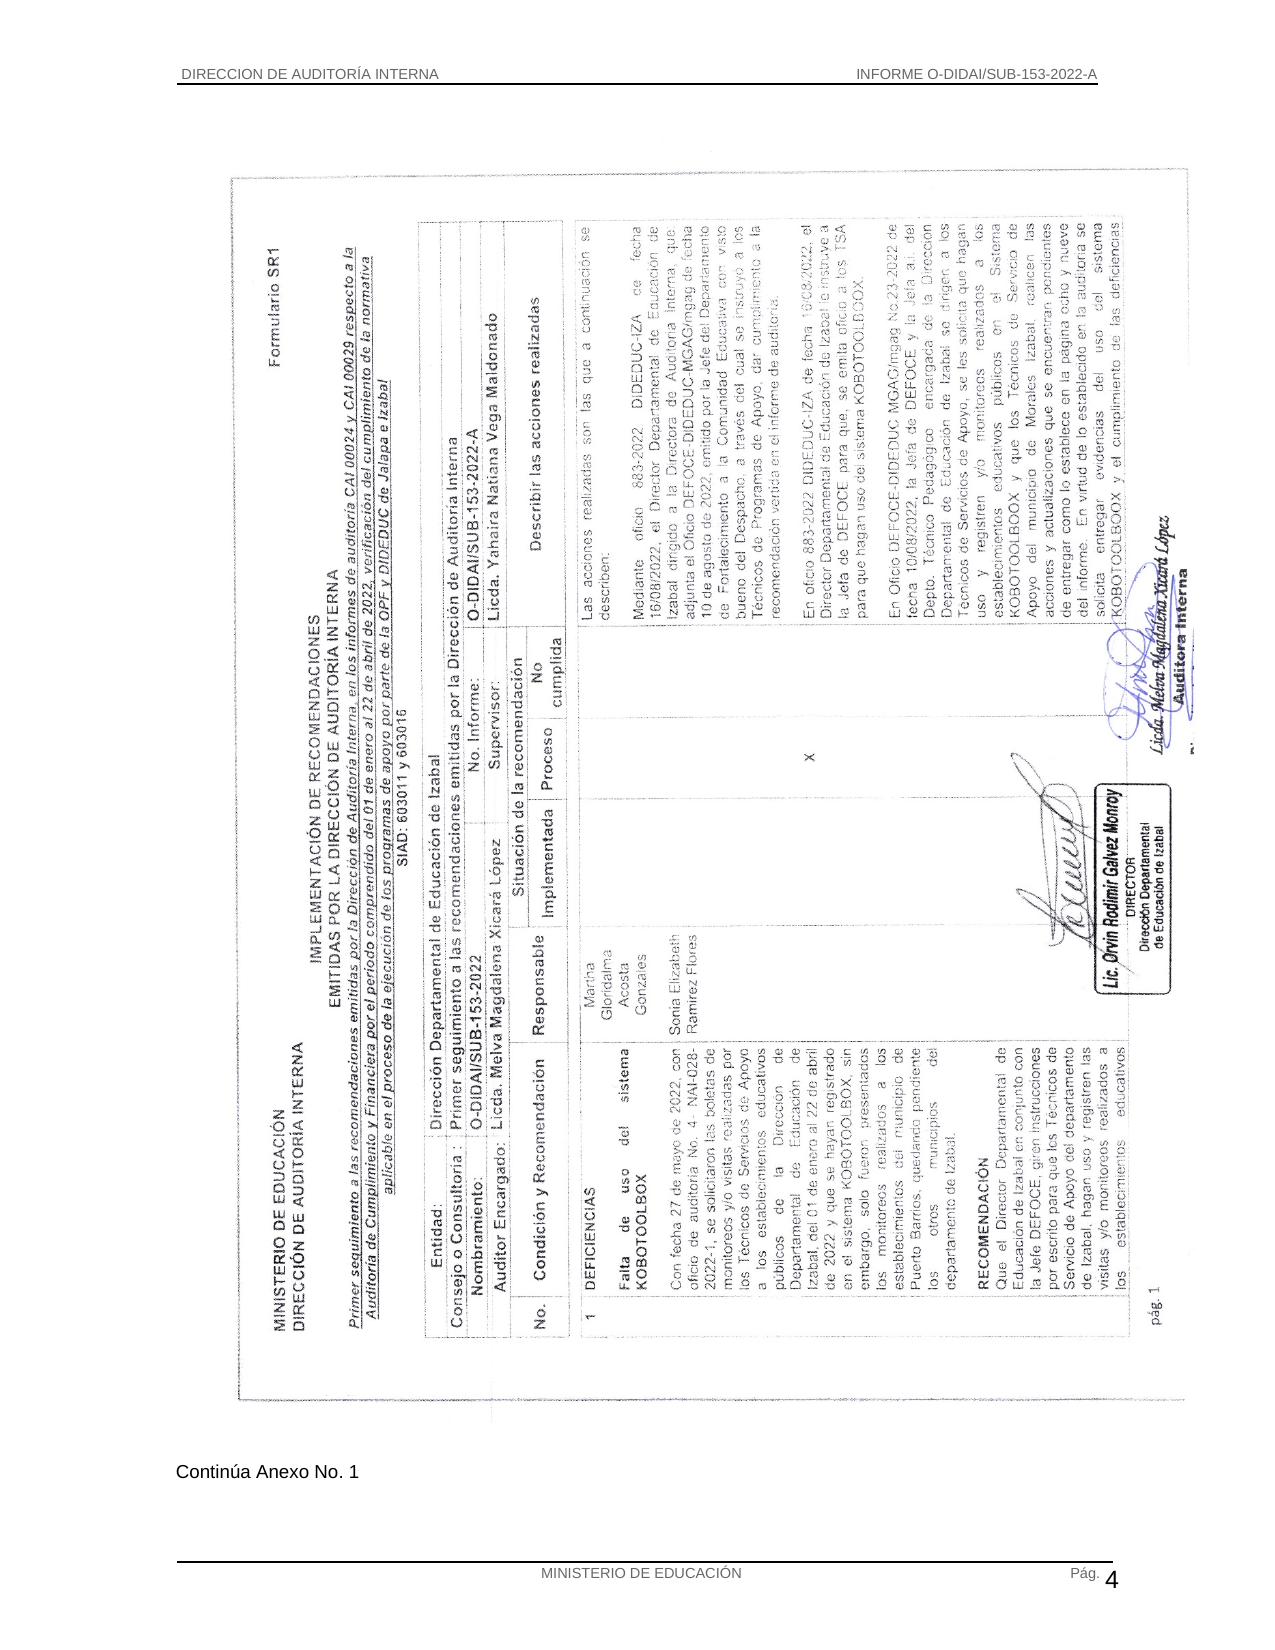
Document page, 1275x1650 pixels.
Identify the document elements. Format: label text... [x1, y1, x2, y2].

picture [175, 120, 1208, 1457]
text Continúa Anexo No. 1 [176, 1461, 1097, 1483]
